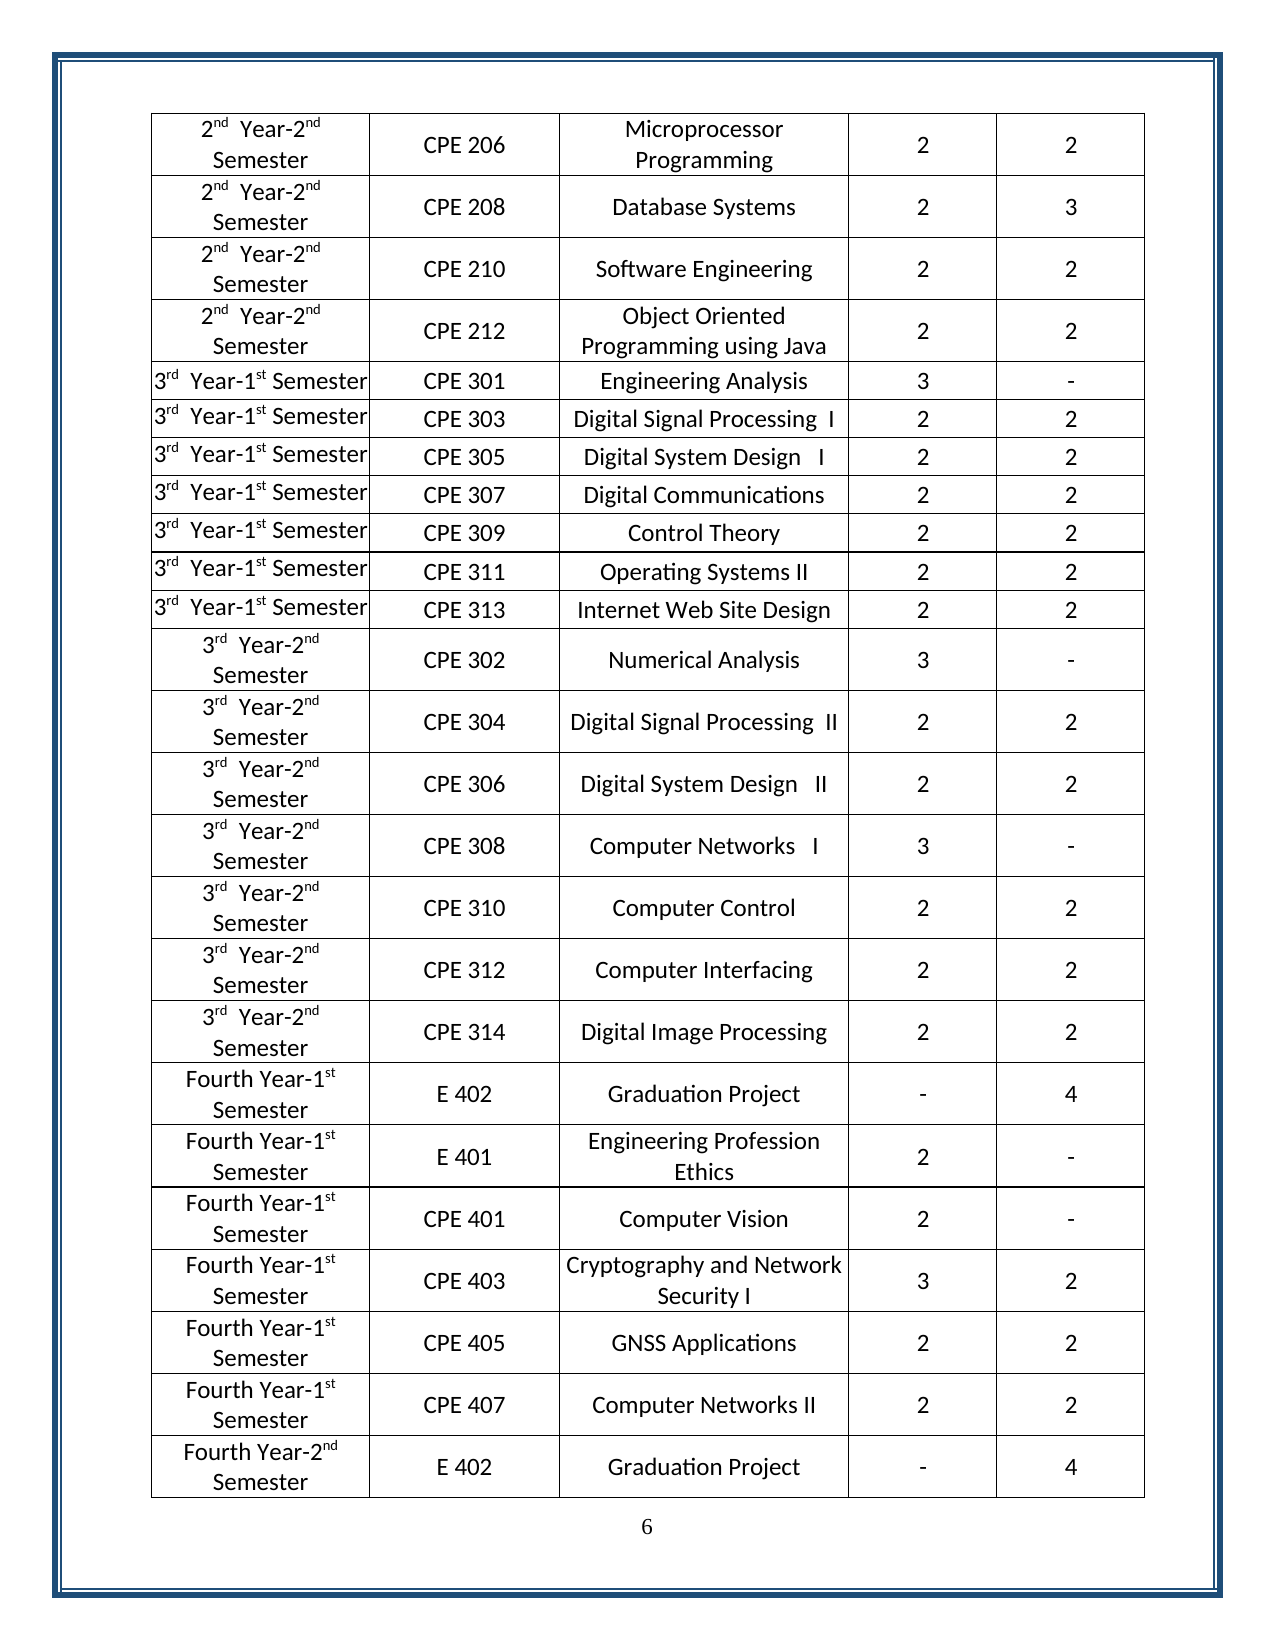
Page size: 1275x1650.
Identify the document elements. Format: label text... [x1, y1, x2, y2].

table_cell CPE 210 [370, 238, 559, 299]
table_cell CPE 311 [370, 553, 559, 589]
table_cell 2 [997, 591, 1144, 628]
table_cell Digital System Design I [560, 438, 848, 475]
table_cell CPE 401 [370, 1188, 559, 1248]
table_cell 2 [997, 300, 1144, 361]
table_cell - [849, 1063, 996, 1124]
table_cell 2 [997, 1001, 1144, 1062]
table_cell 2 [997, 1250, 1144, 1311]
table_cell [152, 1436, 369, 1497]
table_cell 2 [849, 400, 996, 437]
table_cell Object Oriented Programming using Java [560, 300, 848, 361]
table_cell CPE 308 [370, 815, 559, 876]
table_cell CPE 303 [370, 400, 559, 437]
table_cell CPE 313 [370, 591, 559, 628]
table_cell 2 [849, 1312, 996, 1373]
table_cell Digital Image Processing [560, 1001, 848, 1062]
table_cell Digital System Design II [560, 753, 848, 814]
table_cell Engineering Analysis [560, 362, 848, 399]
table_cell 4 [997, 1063, 1144, 1124]
table_cell 2 [997, 691, 1144, 752]
table_cell - [997, 1188, 1144, 1248]
table_cell Digital Signal Processing I [560, 400, 848, 437]
table_cell CPE 405 [370, 1312, 559, 1373]
table_cell - [997, 815, 1144, 876]
table_cell Fourth Year-1st Semester [152, 1063, 369, 1124]
table_cell 3rd Year-1st Semester [152, 438, 369, 475]
table_cell CPE 309 [370, 514, 559, 551]
table_cell Fourth Year-1st Semester [152, 1312, 369, 1373]
table_cell Fourth Year-1st Semester [152, 1250, 369, 1311]
table_cell 3 [849, 815, 996, 876]
table_cell 2nd Year-2nd Semester [152, 238, 369, 299]
table_cell 3rd Year-2nd Semester [152, 877, 369, 938]
table_cell E 402 [370, 1063, 559, 1124]
table_cell Software Engineering [560, 238, 848, 299]
table_cell CPE 307 [370, 476, 559, 513]
table_cell E 401 [370, 1125, 559, 1186]
table_cell CPE 403 [370, 1250, 559, 1311]
table_cell 2 [849, 1001, 996, 1062]
table_cell 2 [997, 476, 1144, 513]
table_cell CPE 305 [370, 438, 559, 475]
table_cell 3rd Year-1st Semester [152, 591, 369, 628]
table_cell 3 [849, 362, 996, 399]
table_cell Computer Control [560, 877, 848, 938]
table_cell 3rd Year-2nd Semester [152, 629, 369, 690]
table_cell 2nd Year-2nd Semester [152, 300, 369, 361]
table_cell 3rd Year-1st Semester [152, 553, 369, 589]
table_cell 2 [997, 553, 1144, 589]
table_cell CPE 314 [370, 1001, 559, 1062]
table_cell Cryptography and Network Security I [560, 1250, 848, 1311]
table_cell CPE 304 [370, 691, 559, 752]
table_cell - [997, 629, 1144, 690]
table_cell 2 [849, 591, 996, 628]
table_cell CPE 306 [370, 753, 559, 814]
table_cell 2 [849, 238, 996, 299]
table_cell CPE 310 [370, 877, 559, 938]
table_cell 2 [997, 400, 1144, 437]
table_cell Numerical Analysis [560, 629, 848, 690]
table_cell 2 [849, 691, 996, 752]
table_cell 2 [849, 753, 996, 814]
table_cell Fourth Year-1st Semester [152, 1125, 369, 1186]
table_cell Computer Networks II [560, 1374, 848, 1435]
table_cell 2 [997, 753, 1144, 814]
table_cell Computer Interfacing [560, 939, 848, 1000]
table_cell 3 [849, 629, 996, 690]
table_cell GNSS Applications [560, 1312, 848, 1373]
table_cell 2 [849, 514, 996, 551]
table_cell 2 [997, 877, 1144, 938]
table_cell CPE 206 [370, 114, 559, 174]
table_cell Engineering Profession Ethics [560, 1125, 848, 1186]
table_cell Operating Systems II [560, 553, 848, 589]
table_cell 2 [849, 176, 996, 237]
table_cell 3rd Year-2nd Semester [152, 1001, 369, 1062]
table_cell CPE 312 [370, 939, 559, 1000]
table_cell 3rd Year-2nd Semester [152, 939, 369, 1000]
table_cell Digital Signal Processing II [560, 691, 848, 752]
table_cell CPE 208 [370, 176, 559, 237]
table_cell CPE 302 [370, 629, 559, 690]
table_cell Computer Vision [560, 1188, 848, 1248]
table_cell 3rd Year-2nd Semester [152, 815, 369, 876]
table_cell Computer Networks I [560, 815, 848, 876]
table_cell 3rd Year-1st Semester [152, 476, 369, 513]
table_cell 2 [849, 877, 996, 938]
table_cell Microprocessor Programming [560, 114, 848, 174]
table_cell 3rd Year-1st Semester [152, 400, 369, 437]
table_cell Fourth Year-1st Semester [152, 1188, 369, 1248]
table_cell 2 [997, 114, 1144, 174]
table_cell 3rd Year-2nd Semester [152, 691, 369, 752]
table_cell 3 [997, 176, 1144, 237]
table_cell 2 [849, 476, 996, 513]
table_cell 3 [849, 1250, 996, 1311]
table_cell 2 [849, 438, 996, 475]
table_cell Fourth Year-1st Semester [152, 1374, 369, 1435]
table_cell 2 [849, 1374, 996, 1435]
table_cell 2nd Year-2nd Semester [152, 176, 369, 237]
table_cell Internet Web Site Design [560, 591, 848, 628]
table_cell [152, 114, 369, 174]
table_cell 2 [997, 1312, 1144, 1373]
table_cell 2 [849, 114, 996, 174]
table_cell - [997, 362, 1144, 399]
table_cell 4 [997, 1436, 1144, 1497]
table_cell 2 [849, 553, 996, 589]
table_cell Database Systems [560, 176, 848, 237]
table_cell 2 [997, 438, 1144, 475]
table_cell 2 [997, 939, 1144, 1000]
table_cell CPE 212 [370, 300, 559, 361]
table_cell 3rd Year-2nd Semester [152, 753, 369, 814]
table_cell Control Theory [560, 514, 848, 551]
table_cell E 402 [370, 1436, 559, 1497]
table_cell 2 [997, 514, 1144, 551]
table_cell Digital Communications [560, 476, 848, 513]
table_cell - [849, 1436, 996, 1497]
table_cell 2 [849, 300, 996, 361]
table_cell 3rd Year-1st Semester [152, 362, 369, 399]
table_cell Graduation Project [560, 1436, 848, 1497]
table_cell 2 [849, 939, 996, 1000]
table_cell 2 [849, 1188, 996, 1248]
table_cell 2 [997, 1374, 1144, 1435]
table_cell CPE 301 [370, 362, 559, 399]
table_cell CPE 407 [370, 1374, 559, 1435]
table_cell - [997, 1125, 1144, 1186]
table_cell 3rd Year-1st Semester [152, 514, 369, 551]
table_cell 2 [997, 238, 1144, 299]
table_cell 2 [849, 1125, 996, 1186]
table_cell Graduation Project [560, 1063, 848, 1124]
